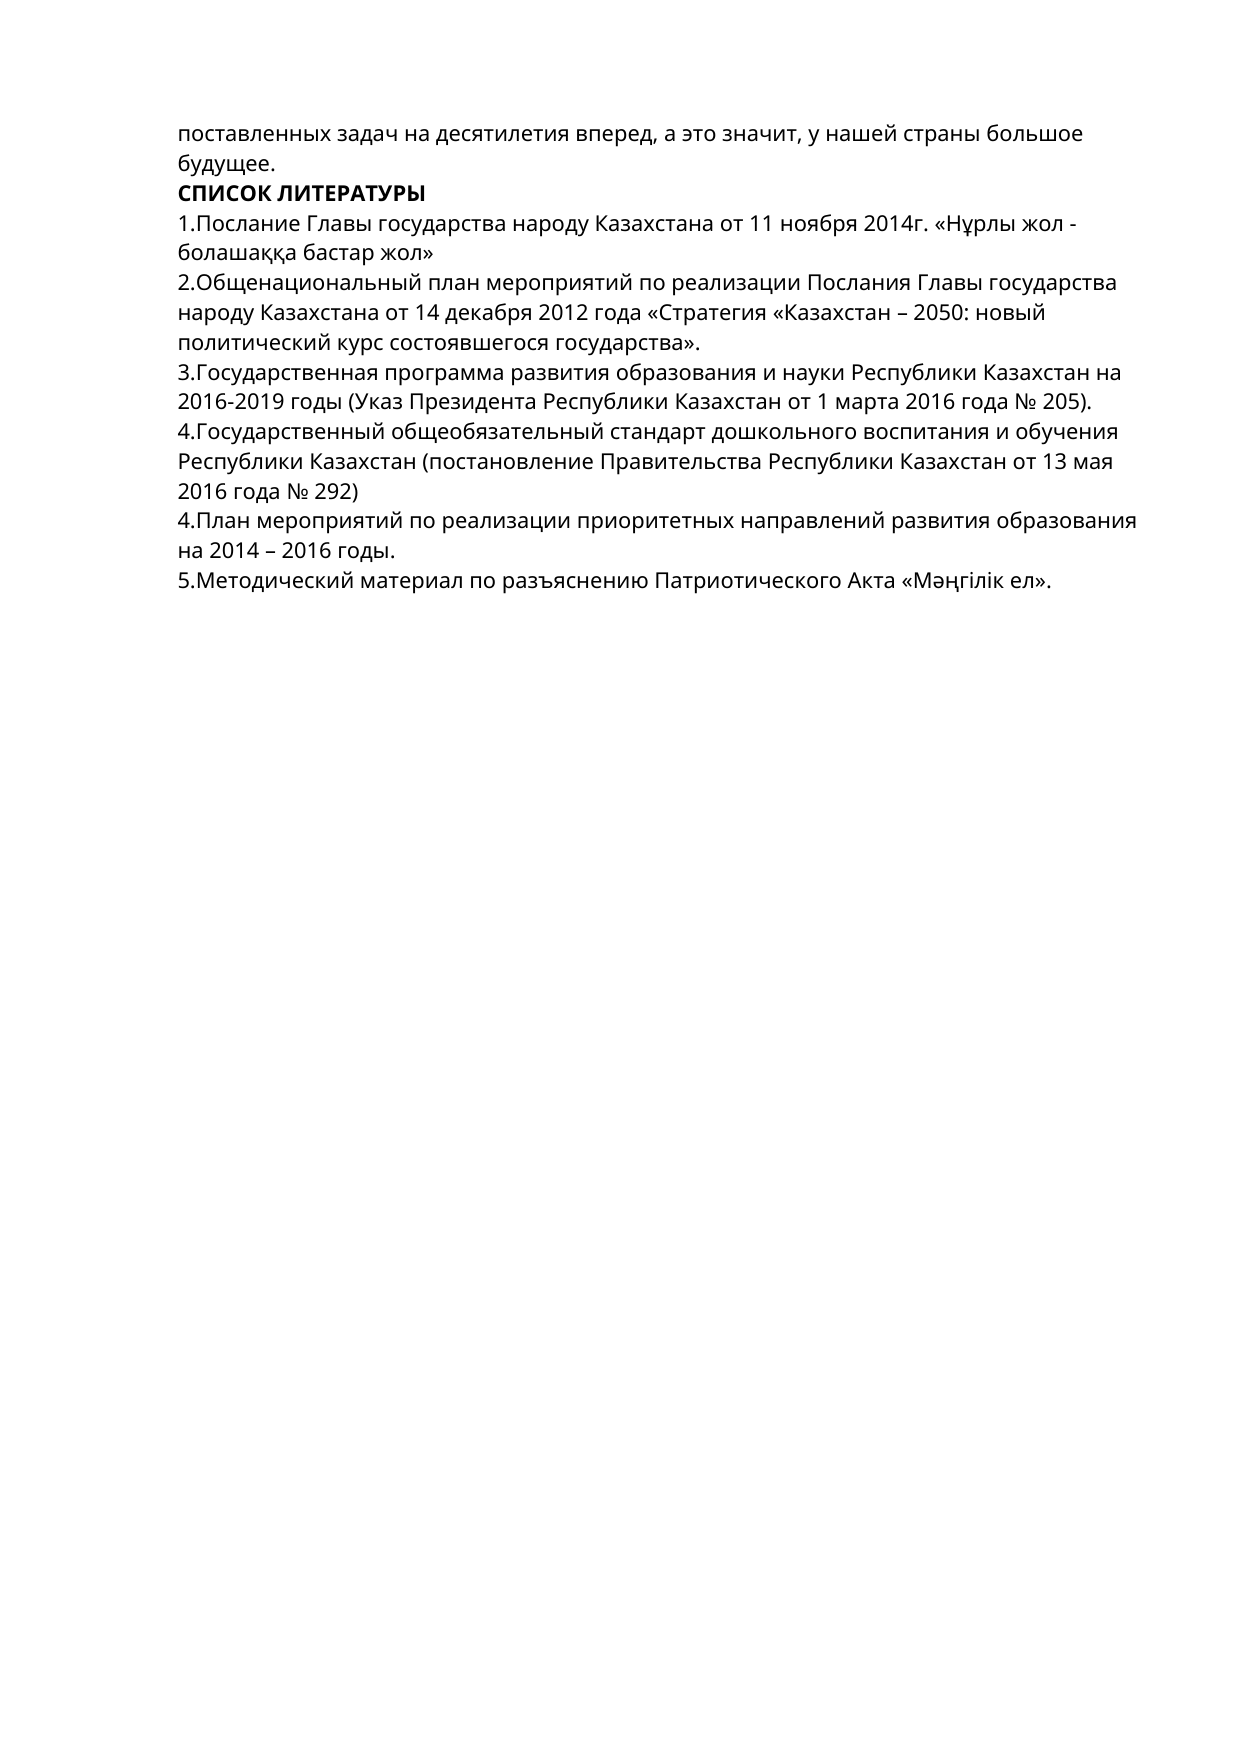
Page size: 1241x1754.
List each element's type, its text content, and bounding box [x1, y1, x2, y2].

text 5.Методический материал по разъяснению Патриотического Акта «Мәңгілік ел». [177, 565, 1152, 595]
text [177, 118, 1152, 178]
text СПИСОК ЛИТЕРАТУРЫ [177, 178, 1152, 207]
text 4.План мероприятий по реализации приоритетных направлений развития образования на 2014 – 2016 годы. [177, 505, 1152, 565]
text 3.Государственная программа развития образования и науки Республики Казахстан на 2016-2019 годы (Указ Президента Республики Казахстан от 1 марта 2016 года № 205). [177, 356, 1152, 416]
text 2.Общенациональный план мероприятий по реализации Послания Главы государства народу Казахстана от 14 декабря 2012 года «Стратегия «Казахстан – 2050: новый политический курс состоявшегося государства». [177, 267, 1152, 356]
text 1.Послание Главы государства народу Казахстана от 11 ноября 2014г. «Нұрлы жол - болашаққа бастар жол» [177, 207, 1152, 267]
text 4.Государственный общеобязательный стандарт дошкольного воспитания и обучения Республики Казахстан (постановление Правительства Республики Казахстан от 13 мая 2016 года № 292) [177, 416, 1152, 505]
